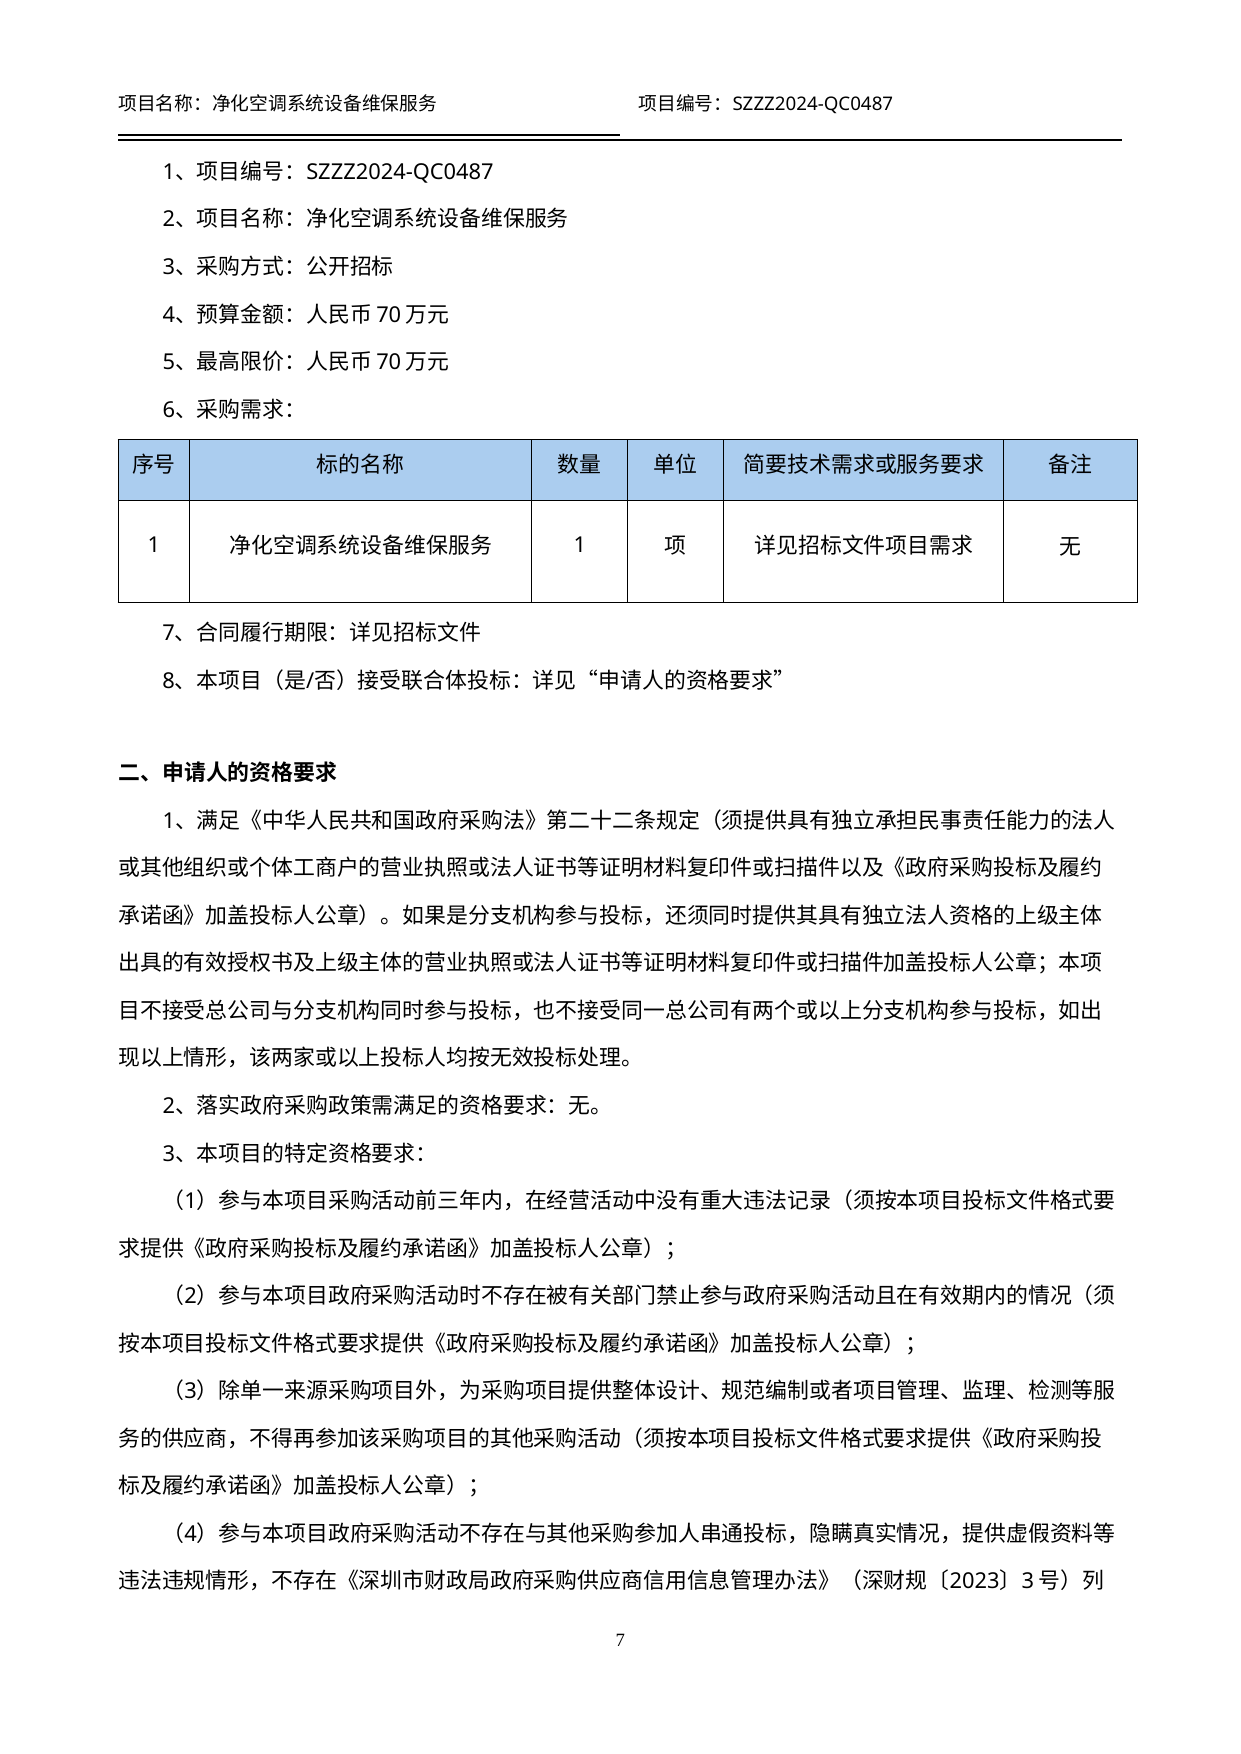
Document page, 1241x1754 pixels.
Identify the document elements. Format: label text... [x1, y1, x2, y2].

text 4、预算金额：人民币70万元 [156, 297, 1122, 328]
table_cell 项 [628, 501, 723, 602]
table_header 备注 [1004, 440, 1137, 500]
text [118, 1516, 1122, 1595]
text 二、申请人的资格要求 [118, 755, 1122, 787]
text （2）参与本项目政府采购活动时不存在被有关部门禁止参与政府采购活动且在有效期内的情况（须按本项目投标文件格式要求提供《政府采购投标及履约承诺函》加盖投标人公章）； [118, 1278, 1122, 1357]
text 3、采购方式：公开招标 [156, 249, 1122, 281]
text 5、最高限价：人民币70万元 [156, 344, 1122, 376]
table_cell 详见招标文件项目需求 [724, 501, 1003, 602]
table_cell 无 [1004, 501, 1137, 602]
text （3）除单一来源采购项目外，为采购项目提供整体设计、规范编制或者项目管理、监理、检测等服务的供应商，不得再参加该采购项目的其他采购活动（须按本项目投标文件格式要求提供《政府采购投标及履约承诺函》加盖投标人公章）； [118, 1373, 1122, 1500]
text 6、采购需求： [156, 392, 1122, 423]
text 7、合同履行期限：详见招标文件 [118, 615, 1122, 647]
text 1、满足《中华人民共和国政府采购法》第二十二条规定（须提供具有独立承担民事责任能力的法人或其他组织或个体工商户的营业执照或法人证书等证明材料复印件或扫描件以及《政府采购投标及履约承诺函》加盖投标人公章）。如果是分支机构参与投标，还须同时提供其具有独立法人资格的上级主体出具的有效授权书及上级主体的营业执照或法人证书等证明材料复印件或扫描件加盖投标人公章；本项目不接受总公司与分支机构同时参与投标，也不接受同一总公司有两个或以上分支机构参与投标，如出现以上情形，该两家或以上投标人均按无效投标处理。 [118, 803, 1122, 1072]
text 1、项目编号：SZZZ2024-QC0487 [156, 154, 1122, 186]
table_header 单位 [628, 440, 723, 500]
table_cell 1 [119, 501, 189, 602]
table_header 简要技术需求或服务要求 [724, 440, 1003, 500]
text 8、本项目（是/否）接受联合体投标：详见“申请人的资格要求” [118, 663, 1122, 695]
text 3、本项目的特定资格要求： [118, 1136, 1122, 1167]
table_header 数量 [532, 440, 627, 500]
table_header 序号 [119, 440, 189, 500]
table_cell 1 [532, 501, 627, 602]
text 2、项目名称：净化空调系统设备维保服务 [156, 201, 1122, 233]
text （1）参与本项目采购活动前三年内，在经营活动中没有重大违法记录（须按本项目投标文件格式要求提供《政府采购投标及履约承诺函》加盖投标人公章）； [118, 1183, 1122, 1262]
table_cell 净化空调系统设备维保服务 [190, 501, 531, 602]
table_header 标的名称 [190, 440, 531, 500]
text 2、落实政府采购政策需满足的资格要求：无。 [118, 1088, 1122, 1120]
